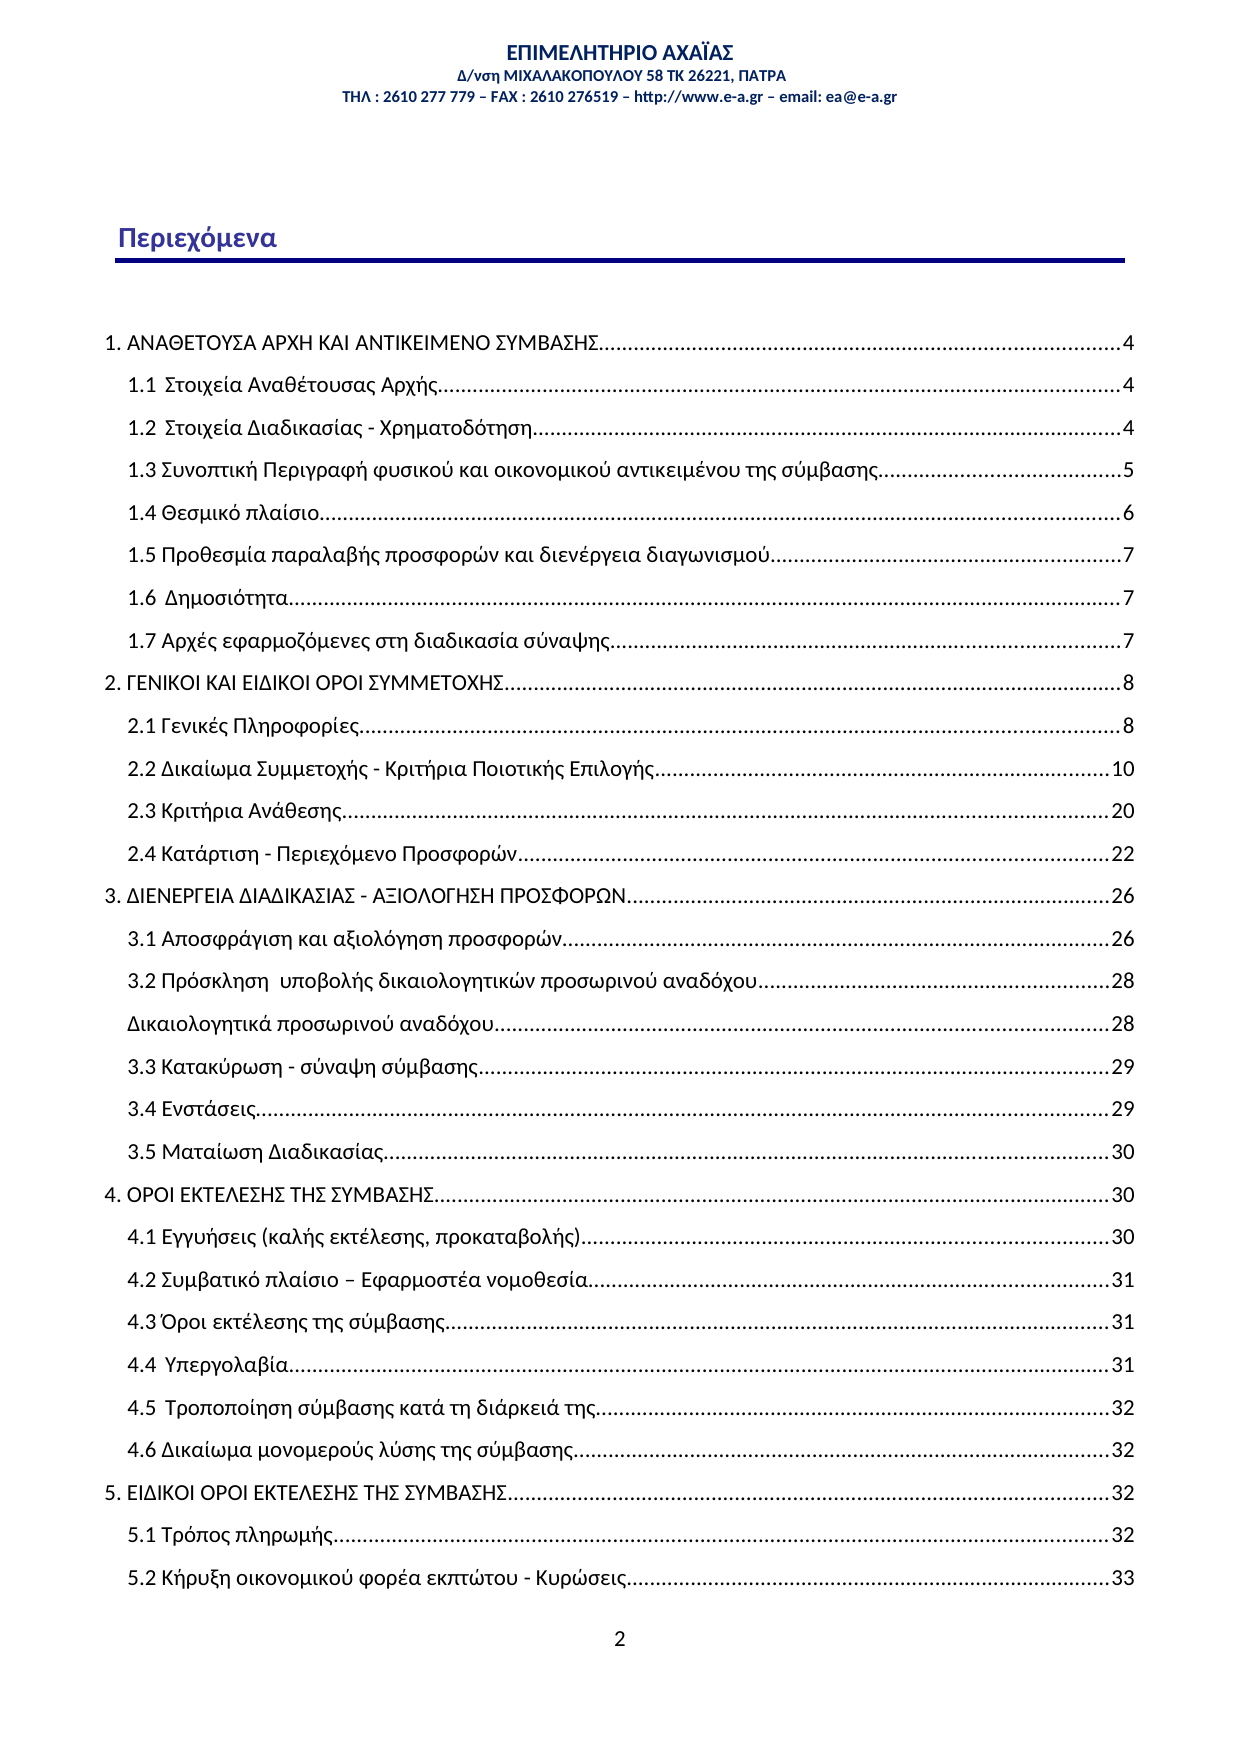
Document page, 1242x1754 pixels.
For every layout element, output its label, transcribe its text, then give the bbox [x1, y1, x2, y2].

text 1.7 Αρχές εφαρμοζόμενες στη διαδικασία σύναψης 7 [127, 626, 1135, 654]
text Δικαιολογητικά προσωρινού αναδόχου 28 [127, 1009, 1135, 1037]
text 1.3 Συνοπτική Περιγραφή φυσικού και οικονομικού αντικειμένου της σύμβασης 5 [127, 455, 1135, 483]
text 3.1 Αποσφράγιση και αξιολόγηση προσφορών 26 [127, 924, 1135, 952]
text 2.2 Δικαίωμα Συμμετοχής - Κριτήρια Ποιοτικής Επιλογής 10 [127, 754, 1135, 782]
text 4.4 Υπεργολαβία 31 [127, 1350, 1135, 1378]
text 5.1 Τρόπος πληρωμής 32 [127, 1521, 1135, 1548]
text 4.5 Τροποποίηση σύμβασης κατά τη διάρκειά της 32 [127, 1393, 1135, 1421]
text 1.1 Στοιχεία Αναθέτουσας Αρχής 4 [127, 370, 1135, 398]
text 3.2 Πρόσκληση υποβολής δικαιολογητικών προσωρινού αναδόχου 28 [127, 967, 1135, 995]
text 5.2 Κήρυξη οικονομικού φορέα εκπτώτου - Κυρώσεις 33 [127, 1563, 1135, 1591]
text 2.1 Γενικές Πληροφορίες 8 [127, 711, 1135, 739]
text 5. ΕΙΔΙΚΟΙ ΟΡΟΙ ΕΚΤΕΛΕΣΗΣ ΤΗΣ ΣΥΜΒΑΣΗΣ 32 [104, 1478, 1135, 1506]
text 1. ΑΝΑΘΕΤΟΥΣΑ ΑΡΧΗ ΚΑΙ ΑΝΤΙΚΕΙΜΕΝΟ ΣΥΜΒΑΣΗΣ 4 [104, 328, 1135, 356]
text 2.4 Κατάρτιση - Περιεχόμενο Προσφορών 22 [127, 839, 1135, 867]
text 2.3 Κριτήρια Ανάθεσης 20 [127, 796, 1135, 824]
text 4.6 Δικαίωμα μονομερούς λύσης της σύμβασης 32 [127, 1435, 1135, 1463]
text 4.1 Εγγυήσεις (καλής εκτέλεσης, προκαταβολής) 30 [127, 1222, 1135, 1250]
text 4. ΟΡΟΙ ΕΚΤΕΛΕΣΗΣ ΤΗΣ ΣΥΜΒΑΣΗΣ 30 [104, 1180, 1135, 1208]
text 1.4 Θεσμικό πλαίσιο 6 [127, 498, 1135, 526]
text Περιεχόμενα [118, 220, 1135, 254]
text 1.6 Δημοσιότητα 7 [127, 583, 1135, 611]
text 1.2 Στοιχεία Διαδικασίας - Χρηματοδότηση 4 [127, 413, 1135, 441]
text 3.4 Ενστάσεις 29 [127, 1094, 1135, 1122]
text 4.2 Συμβατικό πλαίσιο – Εφαρμοστέα νομοθεσία 31 [127, 1265, 1135, 1293]
text 3.3 Κατακύρωση - σύναψη σύμβασης 29 [127, 1052, 1135, 1080]
text 1.5 Προθεσμία παραλαβής προσφορών και διενέργεια διαγωνισμού 7 [127, 541, 1135, 569]
text 2. ΓΕΝΙΚΟΙ ΚΑΙ ΕΙΔΙΚΟΙ ΟΡΟΙ ΣΥΜΜΕΤΟΧΗΣ 8 [104, 668, 1135, 696]
text 3. ΔΙΕΝΕΡΓΕΙΑ ΔΙΑΔΙΚΑΣΙΑΣ - ΑΞΙΟΛΟΓΗΣΗ ΠΡΟΣΦΟΡΩΝ 26 [104, 881, 1135, 909]
text 3.5 Ματαίωση Διαδικασίας 30 [127, 1137, 1135, 1165]
text 4.3 Όροι εκτέλεσης της σύμβασης 31 [127, 1307, 1135, 1336]
